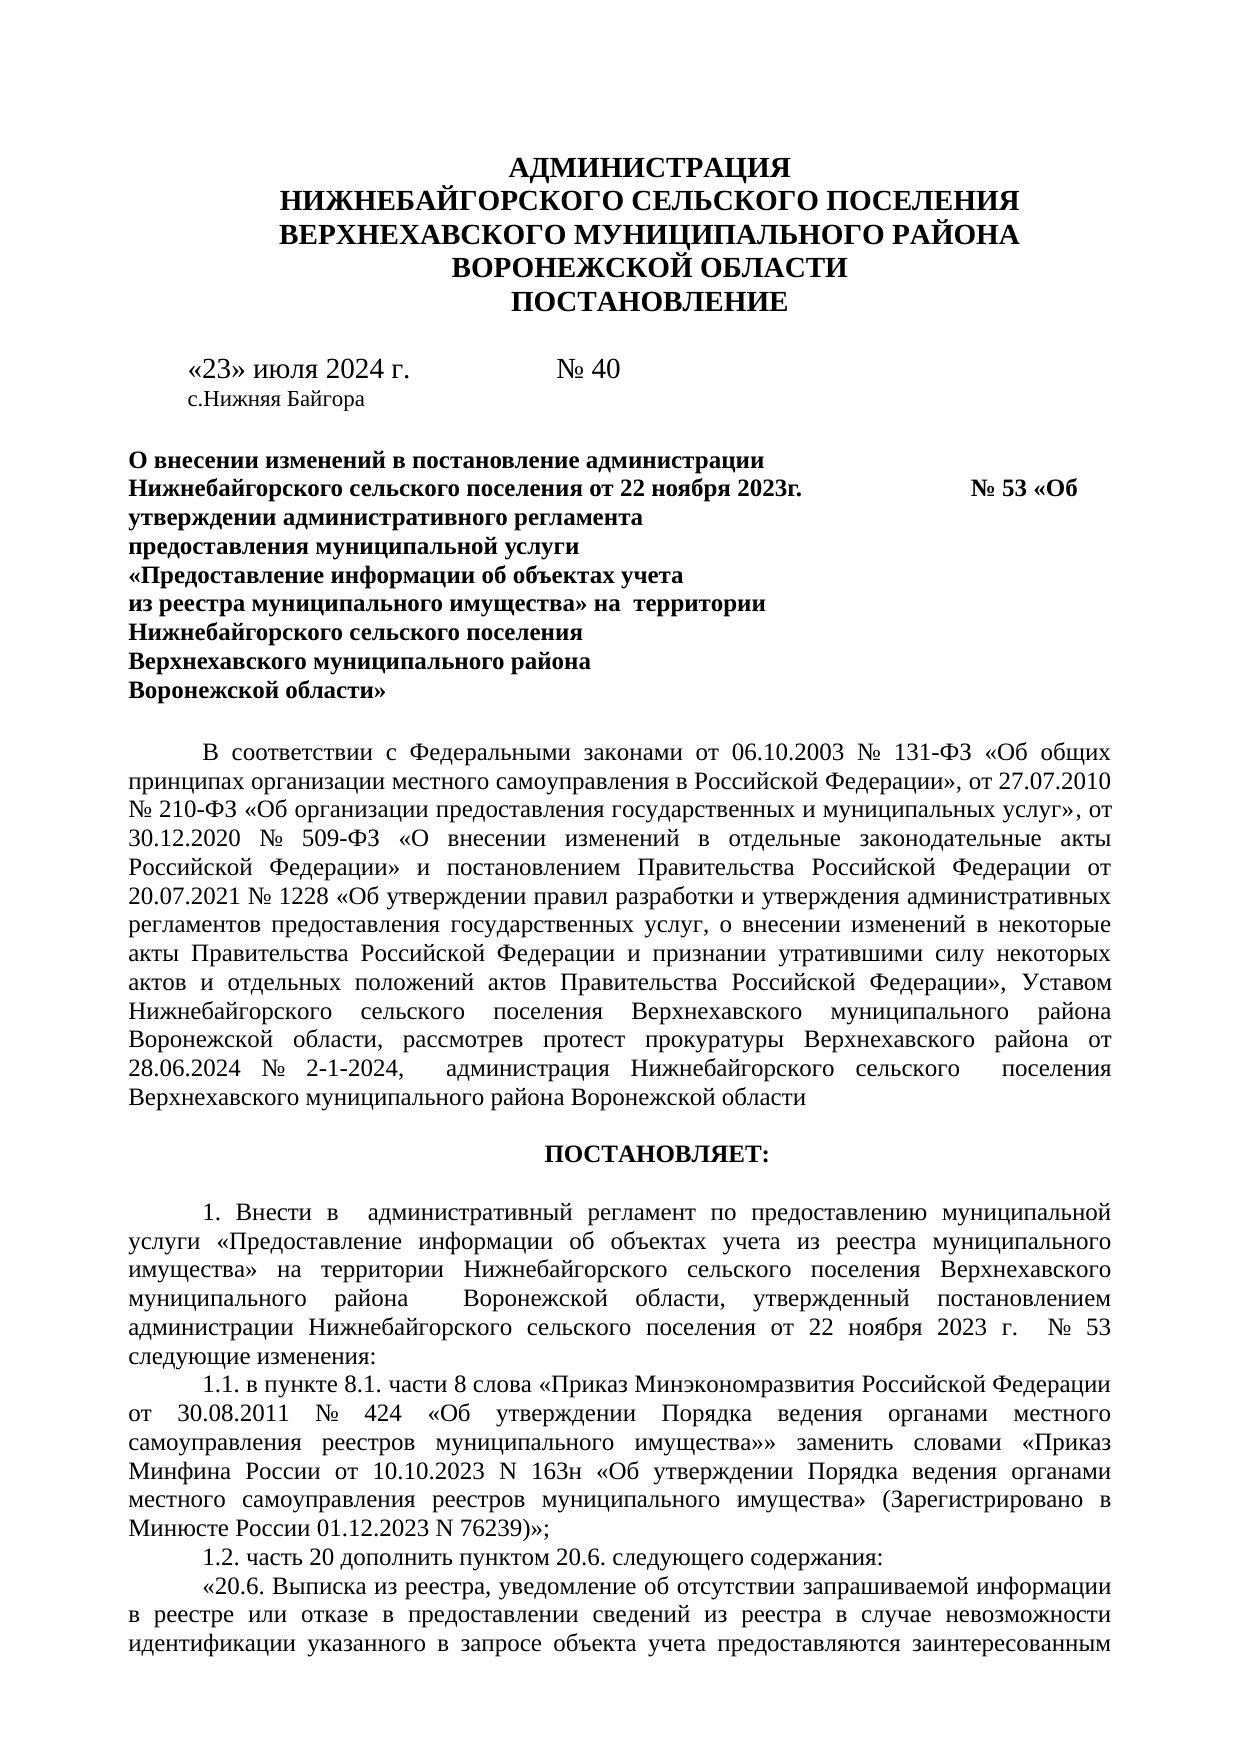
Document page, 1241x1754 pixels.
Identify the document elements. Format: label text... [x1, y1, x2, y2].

title О внесении изменений в постановление администрации [128, 445, 1112, 473]
text 1.1. в пункте 8.1. части 8 слова «Приказ Минэкономразвития Российской Федерации от 30.08.2011 № 424 «Об утверждении Порядка ведения органами местного самоуправления реестров муниципального имущества»» заменить словами «Приказ Минфина России от 10.10.2023 N 163н «Об утверждении Порядка ведения органами местного самоуправления реестров муниципального имущества» (Зарегистрировано в Минюсте России 01.12.2023 N 76239)»; [128, 1369, 1112, 1542]
title предоставления муниципальной услуги [128, 531, 1112, 560]
text ПОСТАНОВЛЯЕТ: [128, 1139, 1112, 1168]
text 1. Внести в административный регламент по предоставлению муниципальной услуги «Предоставление информации об объектах учета из реестра муниципального имущества» на территории Нижнебайгорского сельского поселения Верхнехавского муниципального района Воронежской области, утвержденный постановлением администрации Нижнебайгорского сельского поселения от 22 ноября 2023 г. № 53 следующие изменения: [128, 1197, 1112, 1369]
title Верхнехавского муниципального района [128, 646, 1112, 675]
title Нижнебайгорского сельского поселения [128, 617, 1112, 646]
text АДМИНИСТРАЦИЯ [128, 150, 1112, 183]
title «Предоставление информации об объектах учета [128, 560, 1112, 588]
title Воронежской области» [128, 675, 1112, 703]
title из реестра муниципального имущества» на территории [128, 588, 1112, 617]
text «23» июля 2024 г. № 40 [128, 351, 1112, 385]
text ВОРОНЕЖСКОЙ ОБЛАСТИ [128, 251, 1112, 284]
text НИЖНЕБАЙГОРСКОГО СЕЛЬСКОГО ПОСЕЛЕНИЯ [128, 183, 1112, 217]
text с.Нижняя Байгора [128, 385, 1112, 411]
text ВЕРХНЕХАВСКОГО МУНИЦИПАЛЬНОГО РАЙОНА [128, 217, 1112, 251]
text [128, 1571, 1112, 1657]
text В соответствии с Федеральными законами от 06.10.2003 № 131-ФЗ «Об общих принципах организации местного самоуправления в Российской Федерации», от 27.07.2010 № 210-ФЗ «Об организации предоставления государственных и муниципальных услуг», от 30.12.2020 № 509-ФЗ «О внесении изменений в отдельные законодательные акты Российской Федерации» и постановлением Правительства Российской Федерации от 20.07.2021 № 1228 «Об утверждении правил разработки и утверждения административных регламентов предоставления государственных услуг, о внесении изменений в некоторые акты Правительства Российской Федерации и признании утратившими силу некоторых актов и отдельных положений актов Правительства Российской Федерации», Уставом Нижнебайгорского сельского поселения Верхнехавского муниципального района Воронежской области, рассмотрев протест прокуратуры Верхнехавского района от 28.06.2024 № 2-1-2024, администрация Нижнебайгорского сельского поселения Верхнехавского муниципального района Воронежской области [128, 737, 1112, 1111]
title Нижнебайгорского сельского поселения от 22 ноября 2023г. № 53 «Об утверждении административного регламента [128, 473, 1112, 531]
text 1.2. часть 20 дополнить пунктом 20.6. следующего содержания: [128, 1542, 1112, 1571]
text ПОСТАНОВЛЕНИЕ [128, 284, 1112, 318]
